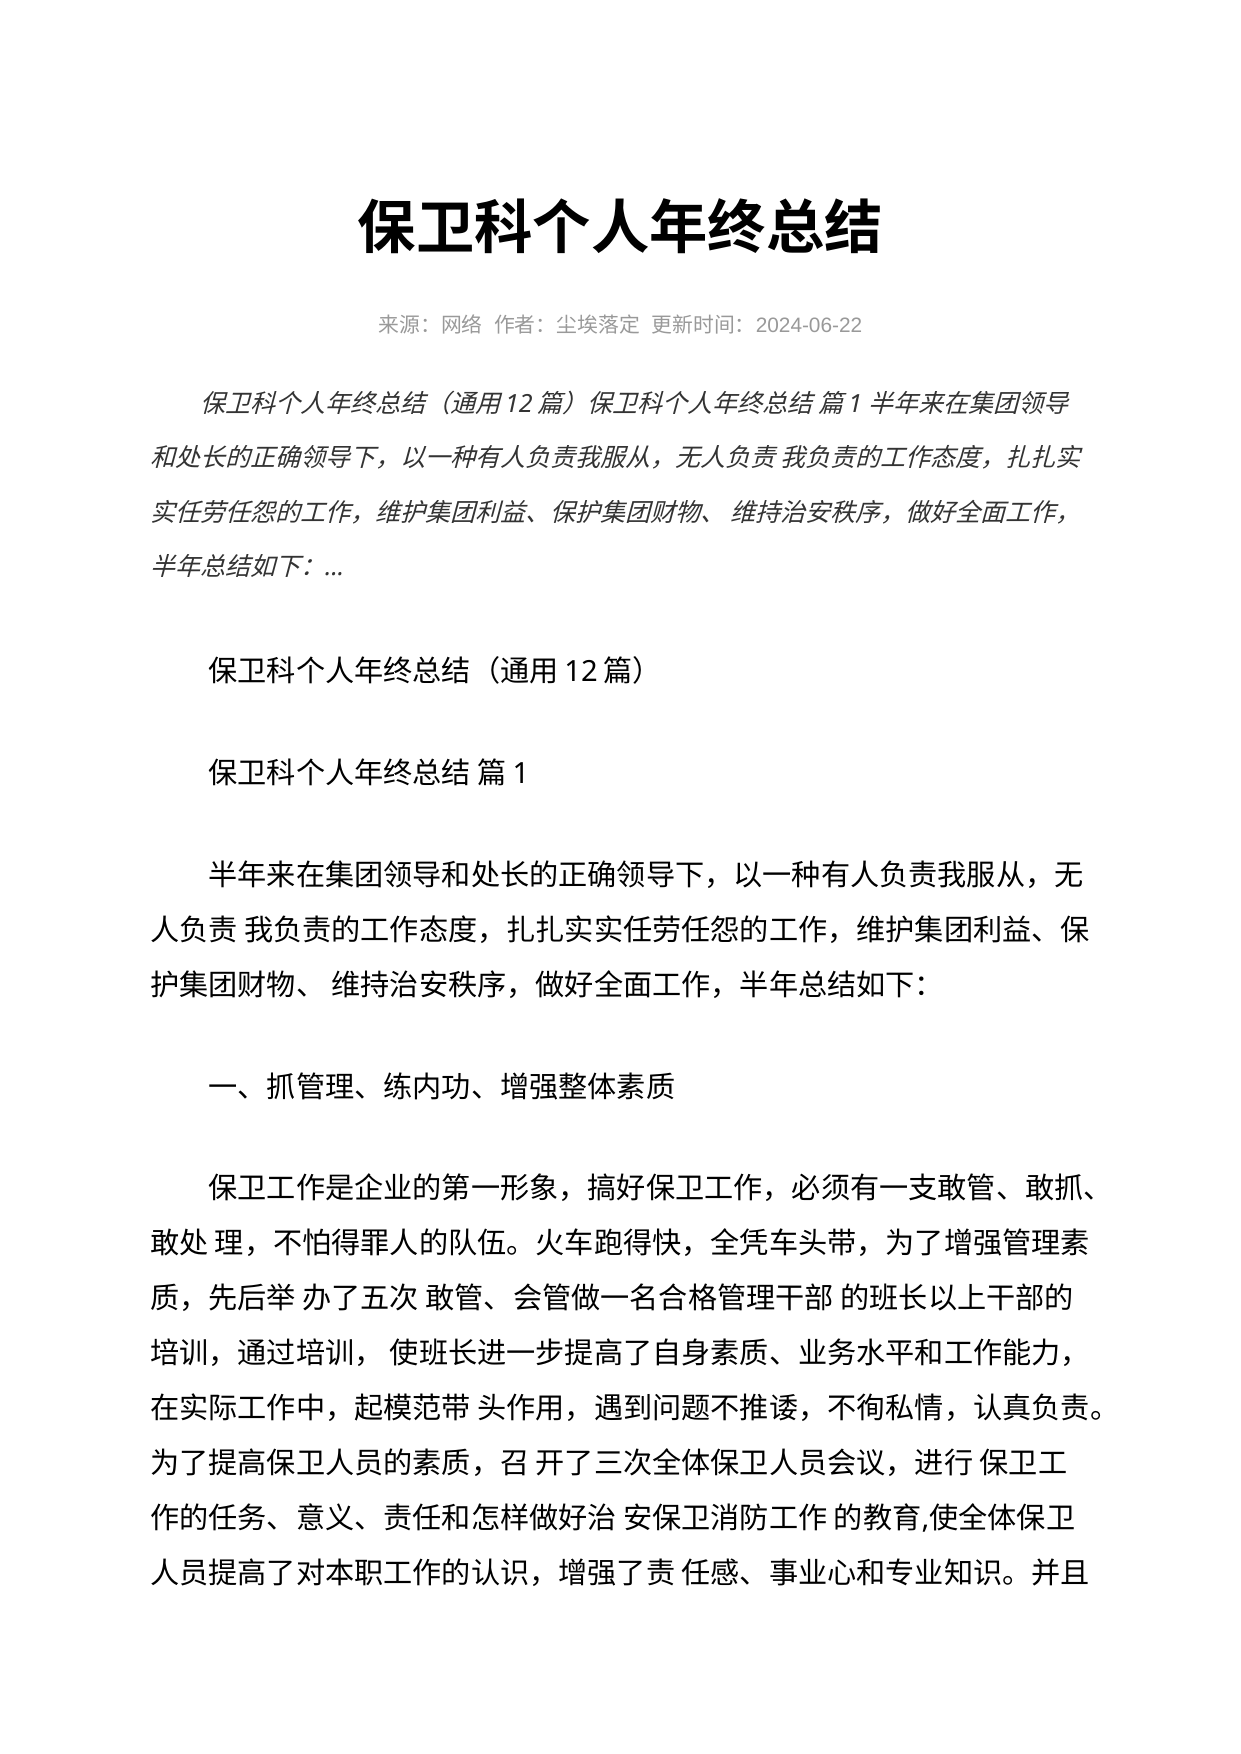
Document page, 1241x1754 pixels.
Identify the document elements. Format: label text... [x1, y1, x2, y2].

text 保卫科个人年终总结（通用12篇） [150, 648, 1090, 690]
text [150, 1165, 1090, 1592]
text 来源：网络 作者：尘埃落定 更新时间：2024-06-22 [150, 313, 1090, 337]
subtitle 保卫科个人年终总结 [150, 181, 1090, 266]
text 保卫科个人年终总结（通用12篇）保卫科个人年终总结 篇1 半年来在集团领导和处长的正确领导下，以一种有人负责我服从，无人负责 我负责的工作态度，扎扎实实任劳任怨的工作，维护集团利益、保护集团财物、 维持治安秩序，做好全面工作，半年总结如下：... [150, 383, 1090, 583]
text 一、抓管理、练内功、增强整体素质 [150, 1063, 1090, 1106]
text 保卫科个人年终总结 篇1 [150, 750, 1090, 792]
text 半年来在集团领导和处长的正确领导下，以一种有人负责我服从，无人负责 我负责的工作态度，扎扎实实任劳任怨的工作，维护集团利益、保护集团财物、 维持治安秩序，做好全面工作，半年总结如下： [150, 852, 1090, 1004]
